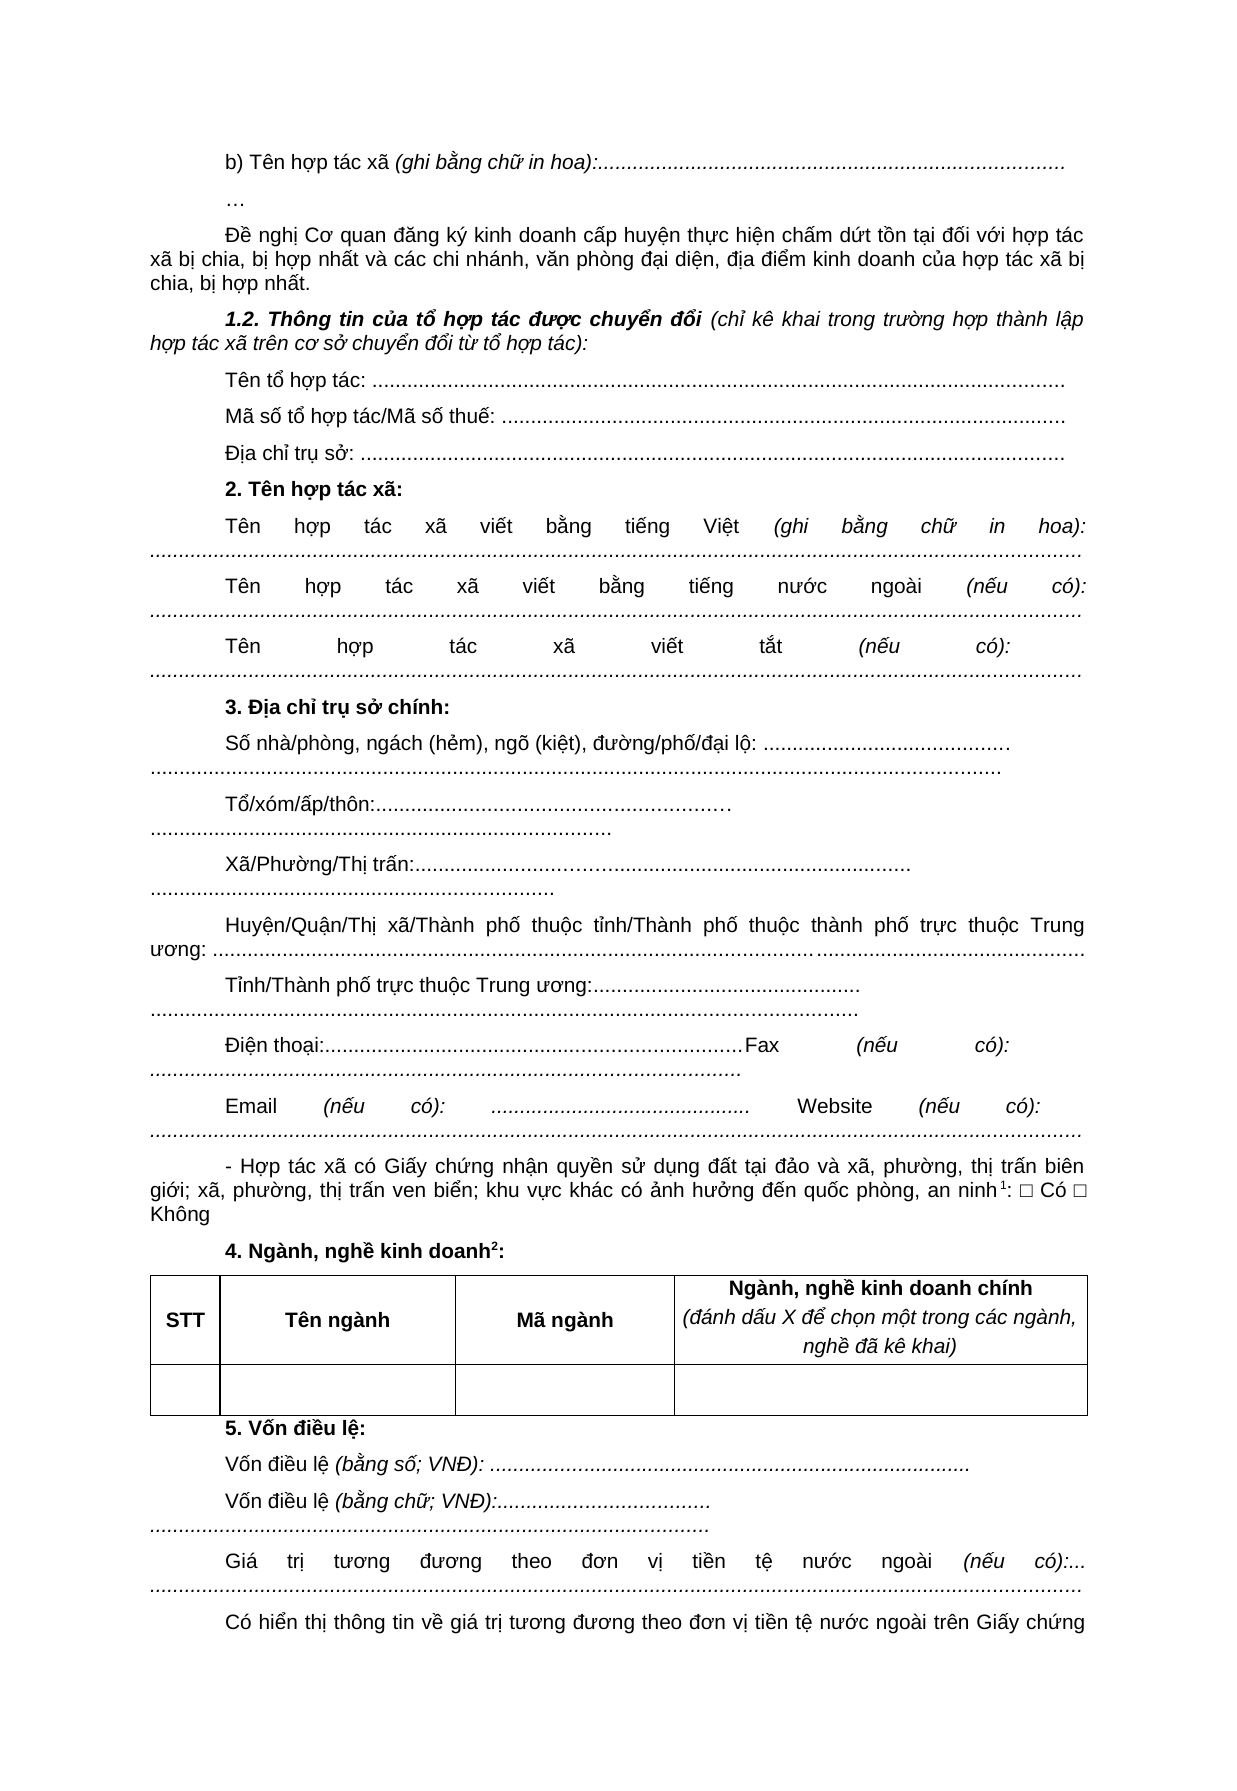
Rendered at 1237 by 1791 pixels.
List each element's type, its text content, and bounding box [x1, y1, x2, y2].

text Số nhà/phòng, ngách (hẻm), ngõ (kiệt), đường/phố/đại lộ: . [150, 731, 1086, 779]
text - Hợp tác xã có Giấy chứng nhận quyền sử dụng đất tại đảo và xã, phường, thị trấn biên giới; xã, phường, thị trấn ven biển; khu vực khác có ảnh hưởng đến quốc phòng, an ninh1: □ Có □ Không [150, 1154, 1086, 1226]
text Tên hợp tác xã viết bằng tiếng nước ngoài (nếu có): [150, 574, 1086, 622]
table_cell [151, 1365, 219, 1415]
text Giá trị tương đương theo đơn vị tiền tệ nước ngoài (nếu có):... [150, 1549, 1086, 1597]
table_header Tên ngành [221, 1276, 455, 1364]
text Huyện/Quận/Thị xã/Thành phố thuộc tỉnh/Thành phố thuộc thành phố trực thuộc Trung ương: [150, 912, 1086, 960]
text b) Tên hợp tác xã (ghi bằng chữ in hoa): [150, 150, 1086, 174]
table_header Mã ngành [456, 1276, 674, 1364]
text Đề nghị Cơ quan đăng ký kinh doanh cấp huyện thực hiện chấm dứt tồn tại đối với hợp tác xã bị chia, bị hợp nhất và các chi nhánh, văn phòng đại diện, địa điểm kinh doanh của hợp tác xã bị chia, bị hợp nhất. [150, 223, 1086, 295]
text Vốn điều lệ (bằng chữ; VNĐ): [150, 1489, 1086, 1537]
text 1.2. Thông tin của tổ hợp tác được chuyển đổi (chỉ kê khai trong trường hợp thành lập hợp tác xã trên cơ sở chuyển đổi từ tổ hợp tác): [150, 307, 1086, 355]
table_cell [221, 1365, 455, 1415]
text Điện thoại: Fax (nếu có): [150, 1033, 1086, 1081]
text Tên hợp tác xã viết tắt (nếu có): [150, 634, 1086, 682]
text Xã/Phường/Thị trấn: [150, 852, 1086, 900]
text … [150, 186, 1086, 210]
table_header Ngành, nghề kinh doanh chính (đánh dấu X để chọn một trong các ngành, nghề đã kê khai) [675, 1276, 1087, 1364]
subtitle 3. Địa chỉ trụ sở chính: [150, 695, 1086, 719]
text Tên tổ hợp tác: [150, 368, 1086, 392]
text Tỉnh/Thành phố trực thuộc Trung ương: [150, 973, 1086, 1021]
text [150, 1609, 1086, 1633]
text 4. Ngành, nghề kinh doanh2: [150, 1238, 1086, 1262]
text Vốn điều lệ (bằng số; VNĐ): ................................................................... [150, 1452, 1086, 1476]
text Mã số tổ hợp tác/Mã số thuế: [150, 404, 1086, 428]
table_header STT [151, 1276, 219, 1364]
text 5. Vốn điều lệ: [150, 1416, 1086, 1440]
table_cell [456, 1365, 674, 1415]
text 2. Tên hợp tác xã: [150, 477, 1086, 501]
text Email (nếu có): ............................................. Website (nếu có): [150, 1094, 1086, 1142]
text Tổ/xóm/ấp/thôn: [150, 792, 1086, 839]
text Tên hợp tác xã viết bằng tiếng Việt (ghi bằng chữ in hoa): [150, 513, 1086, 561]
text Địa chỉ trụ sở: [150, 441, 1086, 464]
table_cell [675, 1365, 1087, 1415]
